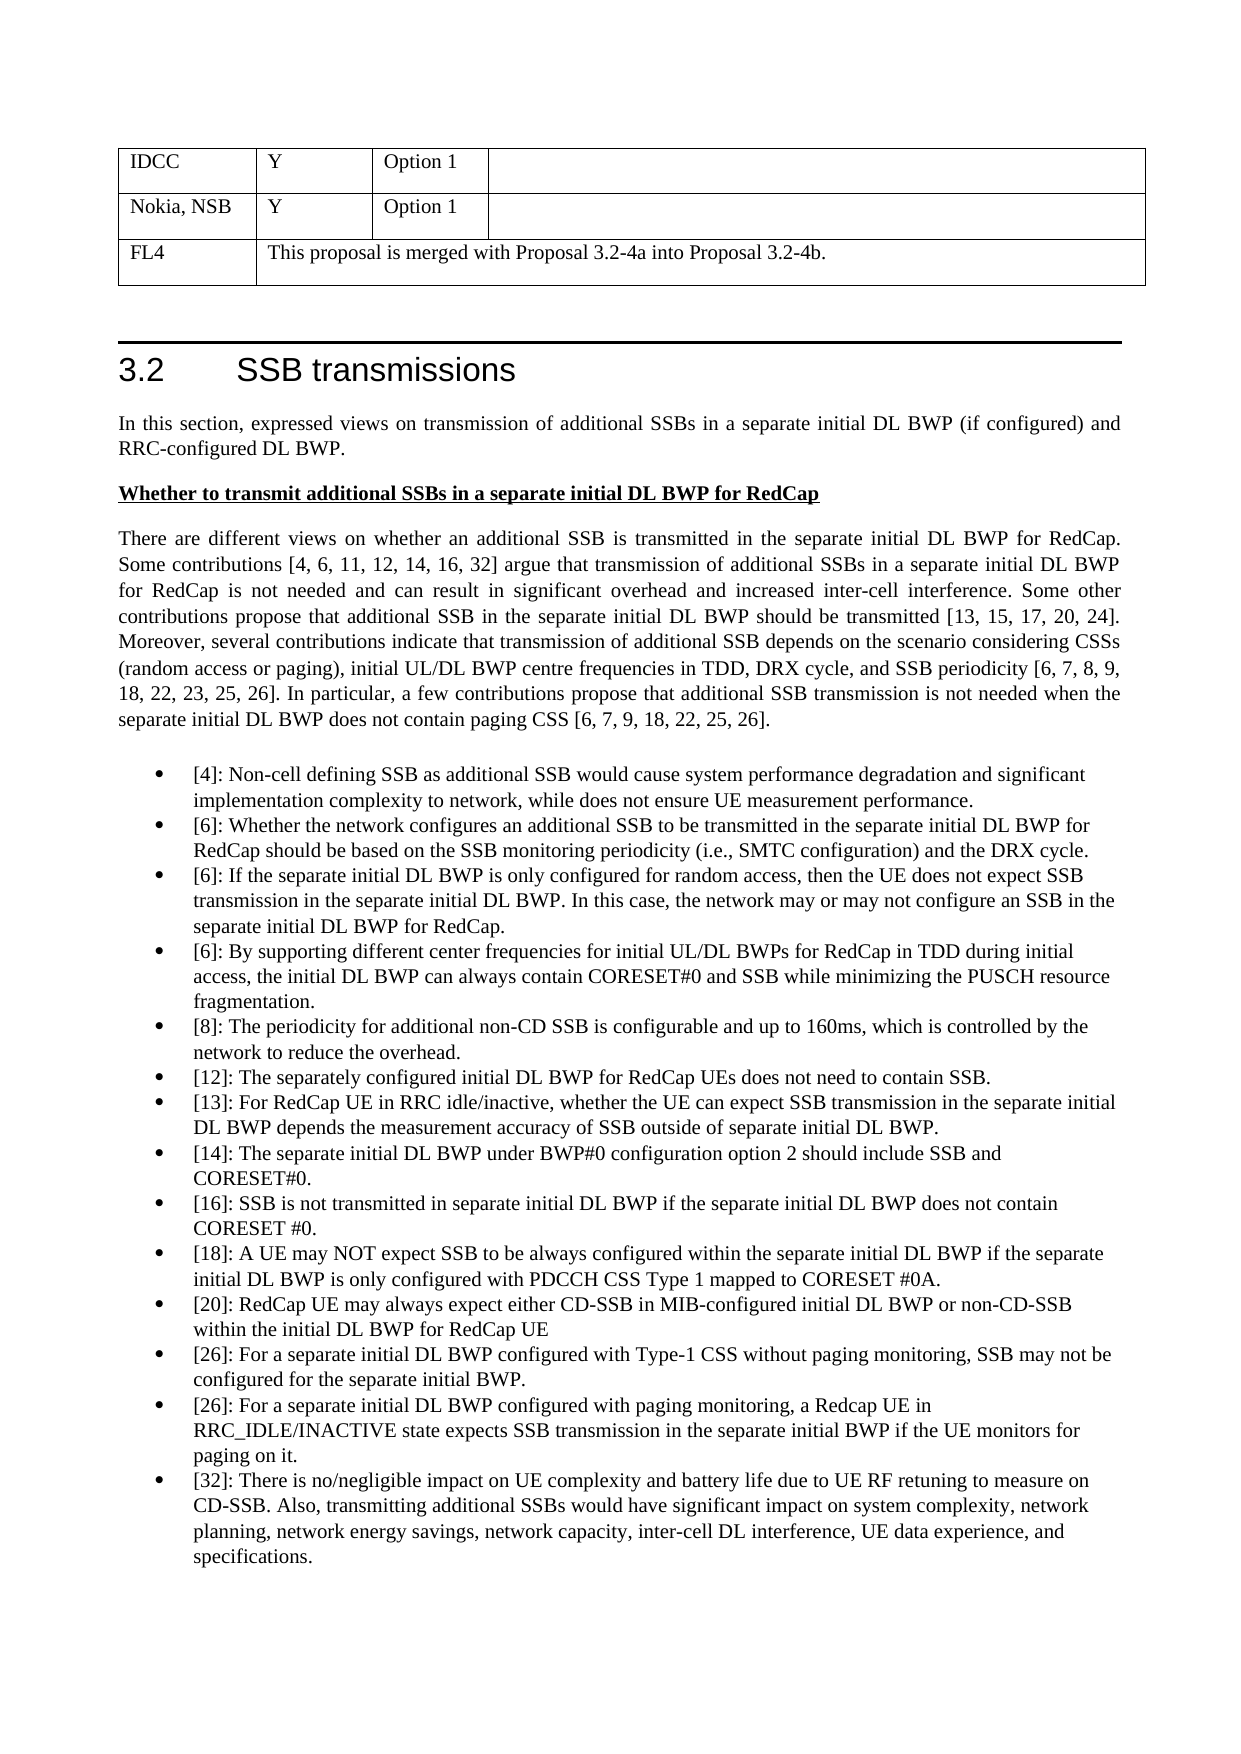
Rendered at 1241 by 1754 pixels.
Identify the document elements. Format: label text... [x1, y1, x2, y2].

table_cell Option 1 [373, 149, 488, 193]
list [26]: For a separate initial DL BWP configured with paging monitoring, a Redcap UE in RRC_IDLE/INACTIVE state expects SSB transmission in the separate initial BWP if the UE monitors for paging on it. [156, 1393, 1122, 1467]
text There are different views on whether an additional SSB is transmitted in the separate initial DL BWP for RedCap. Some contributions [4, 6, 11, 12, 14, 16, 32] argue that transmission of additional SSBs in a separate initial DL BWP for RedCap is not needed and can result in significant overhead and increased inter-cell interference. Some other contributions propose that additional SSB in the separate initial DL BWP should be transmitted [13, 15, 17, 20, 24]. Moreover, several contributions indicate that transmission of additional SSB depends on the scenario considering CSSs (random access or paging), initial UL/DL BWP centre frequencies in TDD, DRX cycle, and SSB periodicity [6, 7, 8, 9, 18, 22, 23, 25, 26]. In particular, a few contributions propose that additional SSB transmission is not needed when the separate initial DL BWP does not contain paging CSS [6, 7, 9, 18, 22, 25, 26]. [118, 526, 1122, 731]
list [16]: SSB is not transmitted in separate initial DL BWP if the separate initial DL BWP does not contain CORESET #0. [156, 1191, 1122, 1240]
list [20]: RedCap UE may always expect either CD-SSB in MIB-configured initial DL BWP or non-CD-SSB within the initial DL BWP for RedCap UE [156, 1292, 1122, 1341]
list [32]: There is no/negligible impact on UE complexity and battery life due to UE RF retuning to measure on CD-SSB. Also, transmitting additional SSBs would have significant impact on system complexity, network planning, network energy savings, network capacity, inter-cell DL interference, UE data experience, and specifications. [156, 1468, 1122, 1568]
table_cell Nokia, NSB [119, 194, 256, 239]
list [14]: The separate initial DL BWP under BWP#0 configuration option 2 should include SSB and CORESET#0. [156, 1141, 1122, 1190]
list [13]: For RedCap UE in RRC idle/inactive, whether the UE can expect SSB transmission in the separate initial DL BWP depends the measurement accuracy of SSB outside of separate initial DL BWP. [156, 1090, 1122, 1139]
table_cell [489, 194, 1145, 239]
table_cell Y [257, 149, 372, 193]
text In this section, expressed views on transmission of additional SSBs in a separate initial DL BWP (if configured) and RRC-configured DL BWP. [118, 410, 1122, 460]
list [12]: The separately configured initial DL BWP for RedCap UEs does not need to contain SSB. [156, 1065, 1122, 1089]
text Whether to transmit additional SSBs in a separate initial DL BWP for RedCap [118, 481, 1122, 505]
list [6]: If the separate initial DL BWP is only configured for random access, then the UE does not expect SSB transmission in the separate initial DL BWP. In this case, the network may or may not configure an SSB in the separate initial DL BWP for RedCap. [156, 863, 1122, 938]
table_cell Y [257, 194, 372, 239]
list [18]: A UE may NOT expect SSB to be always configured within the separate initial DL BWP if the separate initial DL BWP is only configured with PDCCH CSS Type 1 mapped to CORESET #0A. [156, 1241, 1122, 1291]
table_cell This proposal is merged with Proposal 3.2-4a into Proposal 3.2-4b. [257, 240, 1145, 285]
list [6]: Whether the network configures an additional SSB to be transmitted in the separate initial DL BWP for RedCap should be based on the SSB monitoring periodicity (i.e., SMTC configuration) and the DRX cycle. [156, 813, 1122, 862]
subtitle SSB transmissions [118, 344, 1122, 389]
table_cell Option 1 [373, 194, 488, 239]
table_cell IDCC [119, 149, 256, 193]
list [4]: Non-cell defining SSB as additional SSB would cause system performance degradation and significant implementation complexity to network, while does not ensure UE measurement performance. [156, 762, 1122, 812]
list [8]: The periodicity for additional non-CD SSB is configurable and up to 160ms, which is controlled by the network to reduce the overhead. [156, 1014, 1122, 1064]
table_cell FL4 [119, 240, 256, 285]
table_cell [489, 149, 1145, 193]
list [26]: For a separate initial DL BWP configured with Type-1 CSS without paging monitoring, SSB may not be configured for the separate initial BWP. [156, 1342, 1122, 1391]
list [6]: By supporting different center frequencies for initial UL/DL BWPs for RedCap in TDD during initial access, the initial DL BWP can always contain CORESET#0 and SSB while minimizing the PUSCH resource fragmentation. [156, 939, 1122, 1013]
